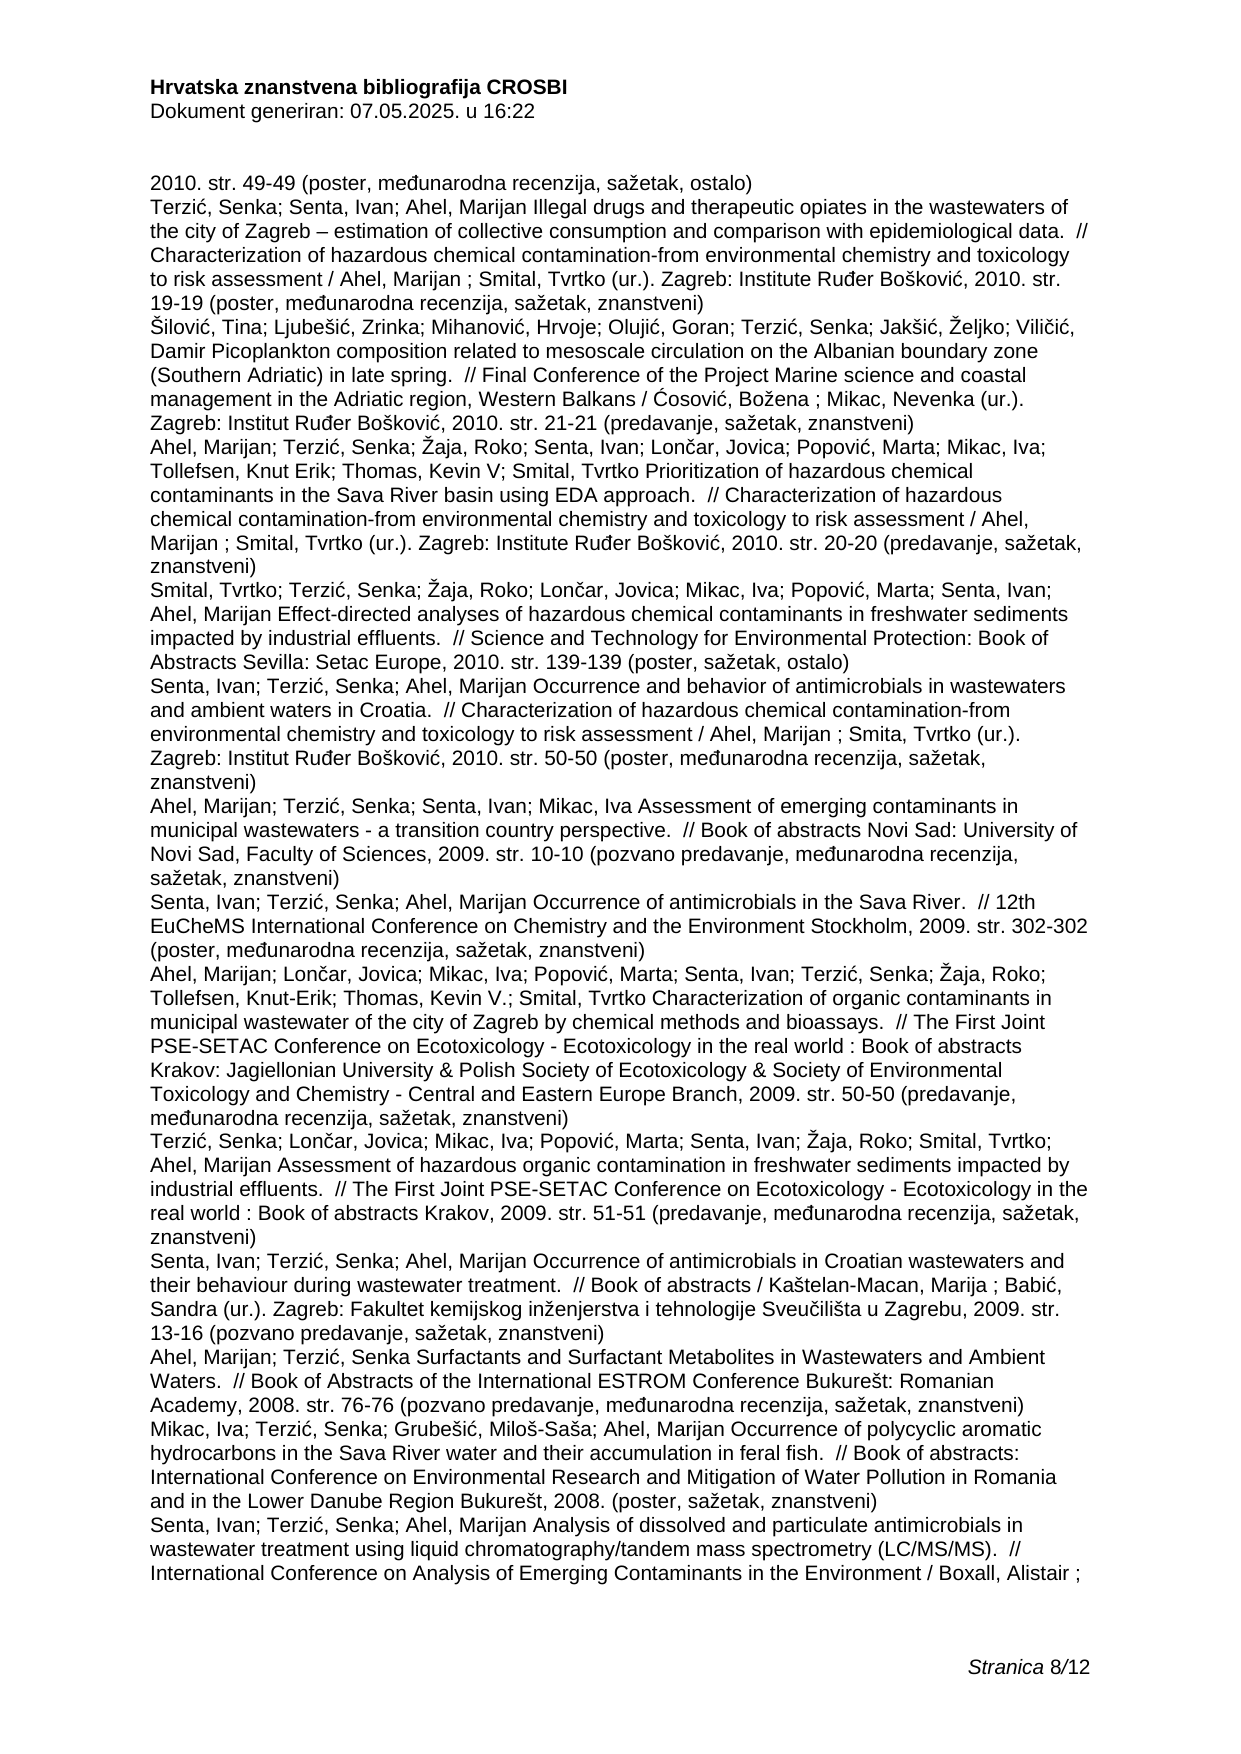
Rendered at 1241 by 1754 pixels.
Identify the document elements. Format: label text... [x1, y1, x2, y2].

text Senta, Ivan; Terzić, Senka; Ahel, Marijan [150, 890, 1090, 962]
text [150, 1249, 1090, 1345]
text Terzić, Senka; Senta, Ivan; Ahel, Marijan [150, 195, 1090, 315]
text Senta, Ivan; Terzić, Senka; Ahel, Marijan [150, 674, 1090, 794]
text Ahel, Marijan; Lončar, Jovica; Mikac, Iva; Popović, Marta; Senta, Ivan; Terzić, Senka; Žaja, Roko; Tollefsen, Knut-Erik; Thomas, Kevin V.; Smital, Tvrtko [150, 962, 1090, 1129]
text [150, 1513, 1090, 1584]
text Ahel, Marijan; Terzić, Senka; Žaja, Roko; Senta, Ivan; Lončar, Jovica; Popović, Marta; Mikac, Iva; Tollefsen, Knut Erik; Thomas, Kevin V; Smital, Tvrtko [150, 434, 1090, 578]
text Ahel, Marijan; Terzić, Senka; Senta, Ivan; Mikac, Iva [150, 794, 1090, 890]
text Ahel, Marijan; Terzić, Senka [150, 1345, 1090, 1417]
text Smital, Tvrtko; Terzić, Senka; Žaja, Roko; Lončar, Jovica; Mikac, Iva; Popović, Marta; Senta, Ivan; Ahel, Marijan [150, 578, 1090, 674]
text Terzić, Senka; Lončar, Jovica; Mikac, Iva; Popović, Marta; Senta, Ivan; Žaja, Roko; Smital, Tvrtko; Ahel, Marijan [150, 1129, 1090, 1249]
text Šilović, Tina; Ljubešić, Zrinka; Mihanović, Hrvoje; Olujić, Goran; Terzić, Senka; Jakšić, Željko; Viličić, Damir [150, 315, 1090, 434]
text Mikac, Iva; Terzić, Senka; Grubešić, Miloš-Saša; Ahel, Marijan [150, 1417, 1090, 1513]
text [150, 171, 1090, 195]
